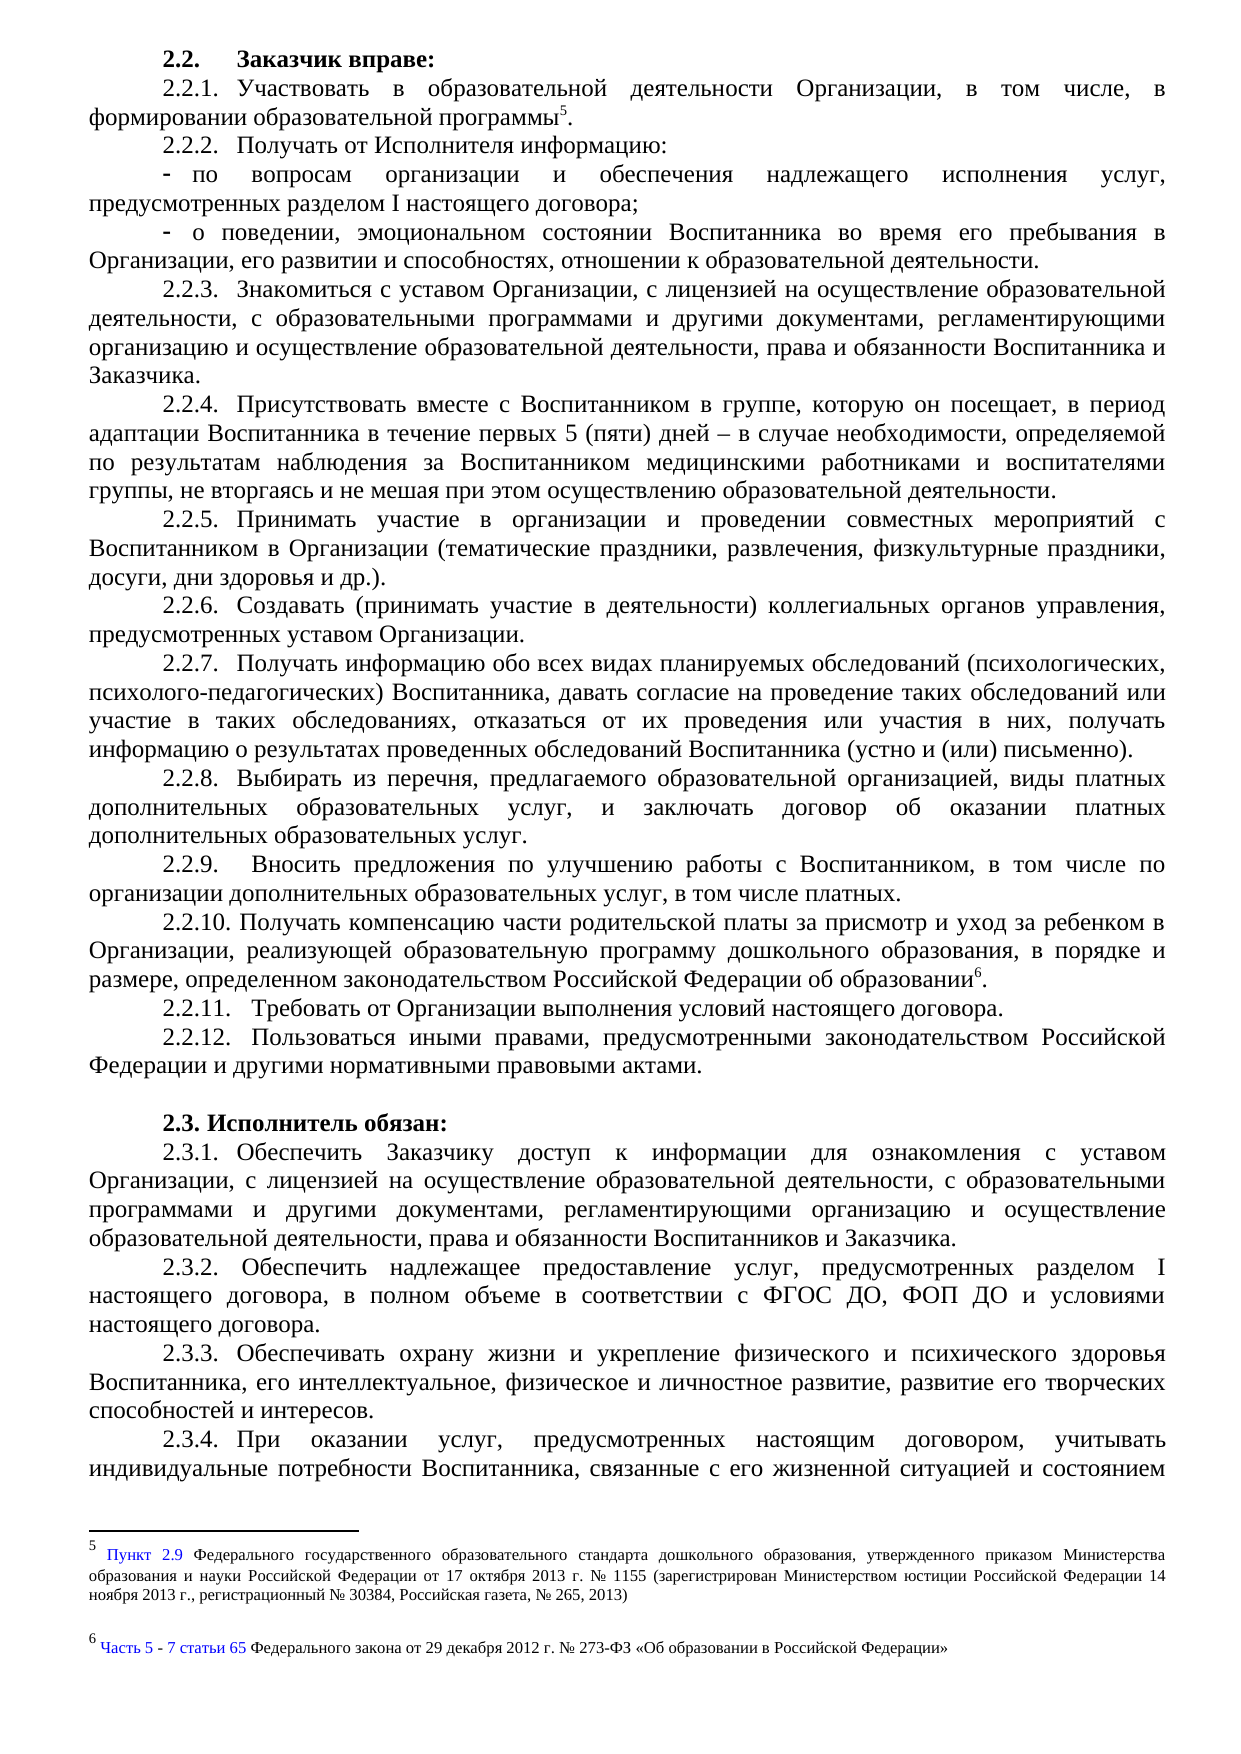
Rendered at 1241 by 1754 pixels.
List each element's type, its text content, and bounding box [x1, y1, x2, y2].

list о поведении, эмоциональном состоянии Воспитанника во время его пребывания в Организации, его развитии и способностях, отношении к образовательной деятельности. [89, 217, 1167, 274]
text 2.3.1. Обеспечить Заказчику доступ к информации для ознакомления с уставом Организации, с лицензией на осуществление образовательной деятельности, с образовательными программами и другими документами, регламентирующими организацию и осуществление образовательной деятельности, права и обязанности Воспитанников и Заказчика. [89, 1137, 1167, 1252]
text 2.2.9. Вносить предложения по улучшению работы с Воспитанником, в том числе по организации дополнительных образовательных услуг, в том числе платных. [89, 849, 1167, 907]
text 2.3. Исполнитель обязан: [89, 1108, 1167, 1137]
text 2.2.10. Получать компенсацию части родительской платы за присмотр и уход за ребенком в Организации, реализующей образовательную программу дошкольного образования, в порядке и размере, определенном законодательством Российской Федерации об образовании. [89, 907, 1167, 993]
text 2.2.5. Принимать участие в организации и проведении совместных мероприятий с Воспитанником в Организации (тематические праздники, развлечения, физкультурные праздники, досуги, дни здоровья и др.). [89, 504, 1167, 591]
text 2.2.12. Пользоваться иными правами, предусмотренными законодательством Российской Федерации и другими нормативными правовыми актами. [89, 1022, 1167, 1079]
text 2.2.2. Получать от Исполнителя информацию: [89, 131, 1167, 159]
text 2.2.6. Создавать (принимать участие в деятельности) коллегиальных органов управления, предусмотренных уставом Организации. [89, 591, 1167, 648]
text 2.2.8. Выбирать из перечня, предлагаемого образовательной организацией, виды платных дополнительных образовательных услуг, и заключать договор об оказании платных дополнительных образовательных услуг. [89, 763, 1167, 849]
list по вопросам организации и обеспечения надлежащего исполнения услуг, предусмотренных разделом I настоящего договора; [89, 159, 1167, 217]
text 2.3.3. Обеспечивать охрану жизни и укрепление физического и психического здоровья Воспитанника, его интеллектуальное, физическое и личностное развитие, развитие его творческих способностей и интересов. [89, 1338, 1167, 1424]
text 2.3.2. Обеспечить надлежащее предоставление услуг, предусмотренных разделом I настоящего договора, в полном объеме в соответствии с ФГОС ДО, ФОП ДО и условиями настоящего договора. [89, 1252, 1167, 1338]
text 2.2.7. Получать информацию обо всех видах планируемых обследований (психологических, психолого-педагогических) Воспитанника, давать согласие на проведение таких обследований или участие в таких обследованиях, отказаться от их проведения или участия в них, получать информацию о результатах проведенных обследований Воспитанника (устно и (или) письменно). [89, 648, 1167, 763]
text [89, 1424, 1167, 1482]
text 2.2.1. Участвовать в образовательной деятельности Организации, в том числе, в формировании образовательной программы. [89, 73, 1167, 131]
text 2.2.4. Присутствовать вместе с Воспитанником в группе, которую он посещает, в период адаптации Воспитанника в течение первых 5 (пяти) дней – в случае необходимости, определяемой по результатам наблюдения за Воспитанником медицинскими работниками и воспитателями группы, не вторгаясь и не мешая при этом осуществлению образовательной деятельности. [89, 389, 1167, 504]
text 2.2.3. Знакомиться с уставом Организации, с лицензией на осуществление образовательной деятельности, с образовательными программами и другими документами, регламентирующими организацию и осуществление образовательной деятельности, права и обязанности Воспитанника и Заказчика. [89, 274, 1167, 389]
text 2.2. Заказчик вправе: [89, 44, 1167, 73]
text 2.2.11. Требовать от Организации выполнения условий настоящего договора. [89, 993, 1167, 1022]
